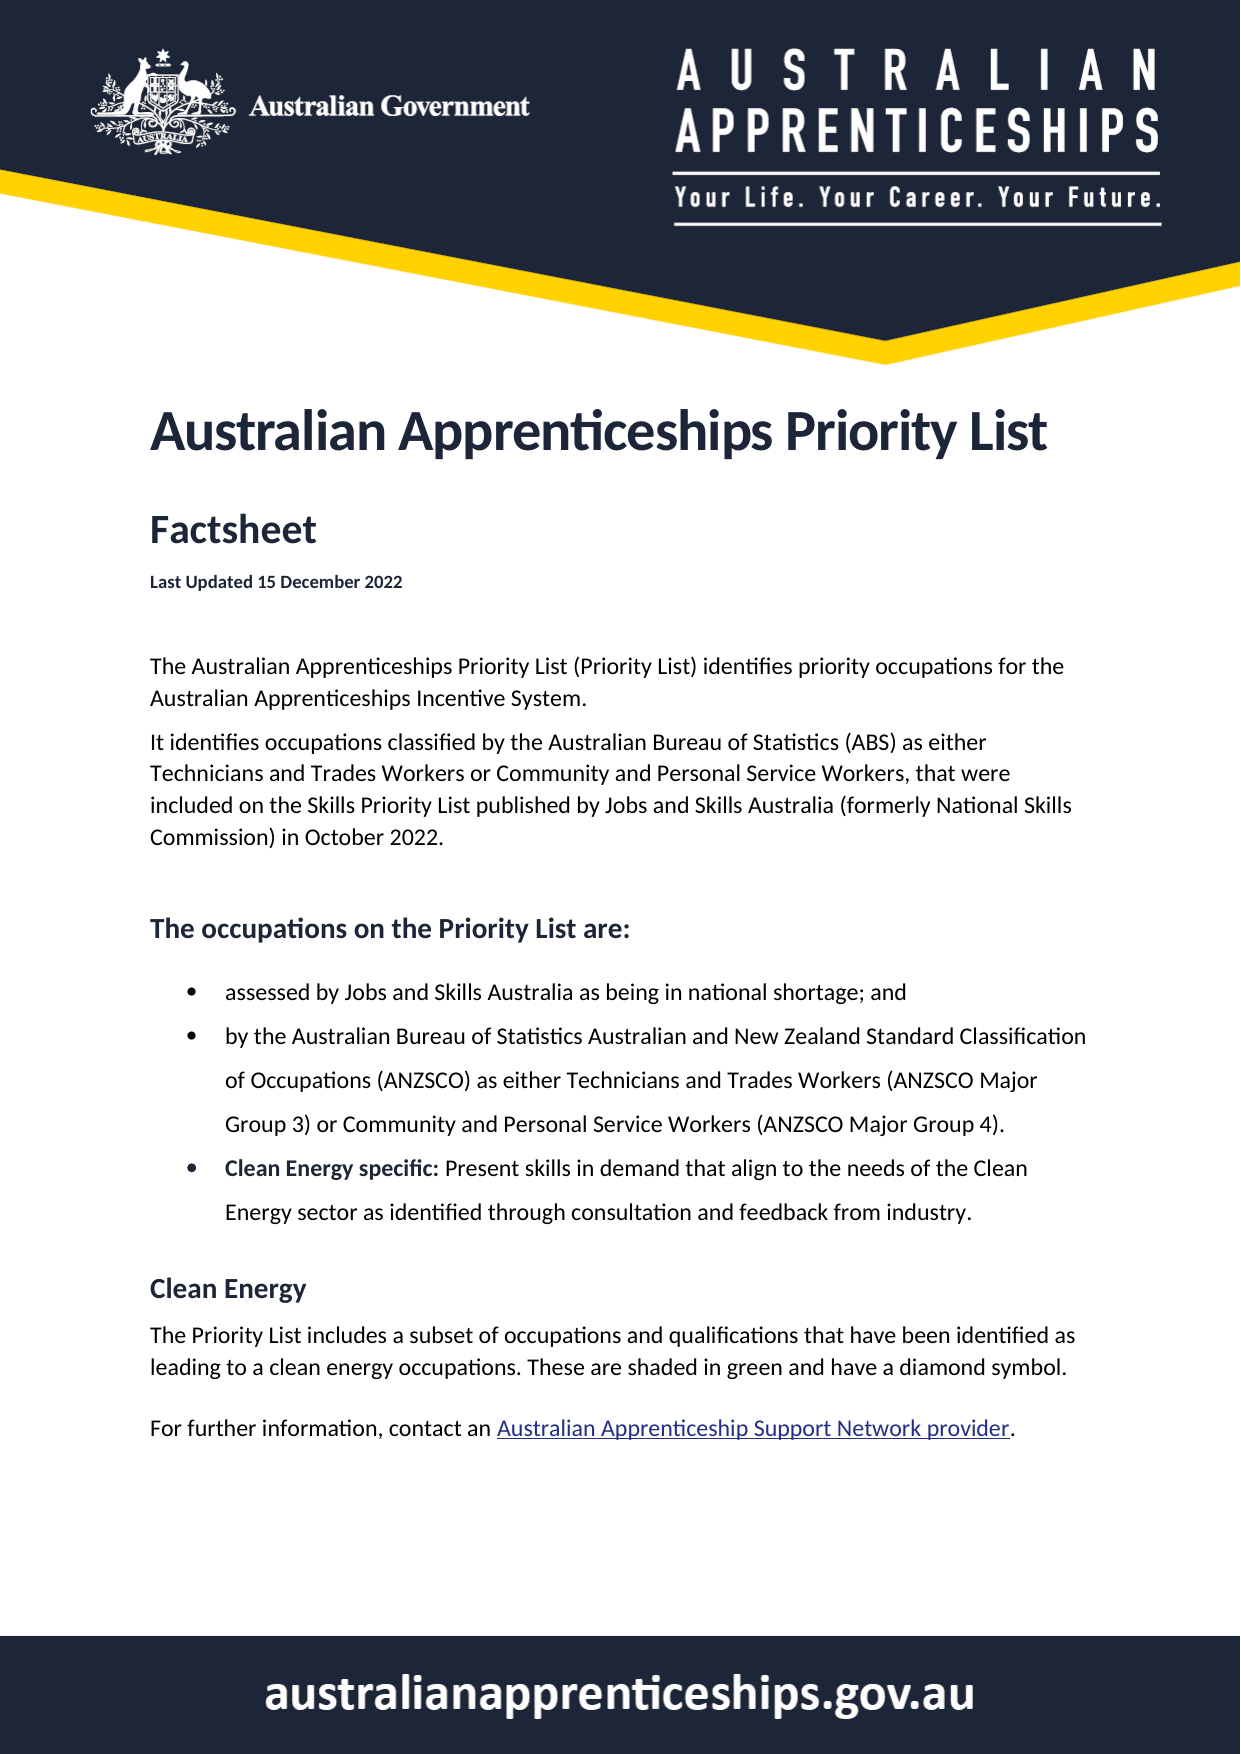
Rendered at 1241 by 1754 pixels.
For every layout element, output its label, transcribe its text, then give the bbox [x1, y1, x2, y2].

title Australian Apprenticeships Priority List [150, 394, 1090, 465]
list assessed by Jobs and Skills Australia as being in national shortage; and [187, 977, 1090, 1007]
text The Priority List includes a subset of occupations and qualifications that have been identified as leading to a clean energy occupations. These are shaded in green and have a diamond symbol. [150, 1321, 1090, 1381]
text For further information, contact an Australian Apprenticeship Support Network provider. [150, 1413, 1090, 1442]
subtitle Clean Energy [150, 1270, 1090, 1305]
text The occupations on the Priority List are: [150, 910, 1090, 945]
text It identifies occupations classified by the Australian Bureau of Statistics (ABS) as either Technicians and Trades Workers or Community and Personal Service Workers, that were included on the Skills Priority List published by Jobs and Skills Australia (formerly National Skills Commission) in October 2022. [150, 727, 1090, 851]
subtitle Last Updated 15 December 2022 [150, 570, 1090, 593]
list Clean Energy specific: Present skills in demand that align to the needs of the Clean Energy sector as identified through consultation and feedback from industry. [187, 1153, 1090, 1226]
list by the Australian Bureau of Statistics Australian and New Zealand Standard Classification of Occupations (ANZSCO) as either Technicians and Trades Workers (ANZSCO Major Group 3) or Community and Personal Service Workers (ANZSCO Major Group 4). [187, 1021, 1090, 1138]
text The Australian Apprenticeships Priority List (Priority List) identifies priority occupations for the Australian Apprenticeships Incentive System. [150, 651, 1090, 712]
picture [0, 0, 1240, 1754]
subtitle Factsheet [150, 503, 1090, 553]
